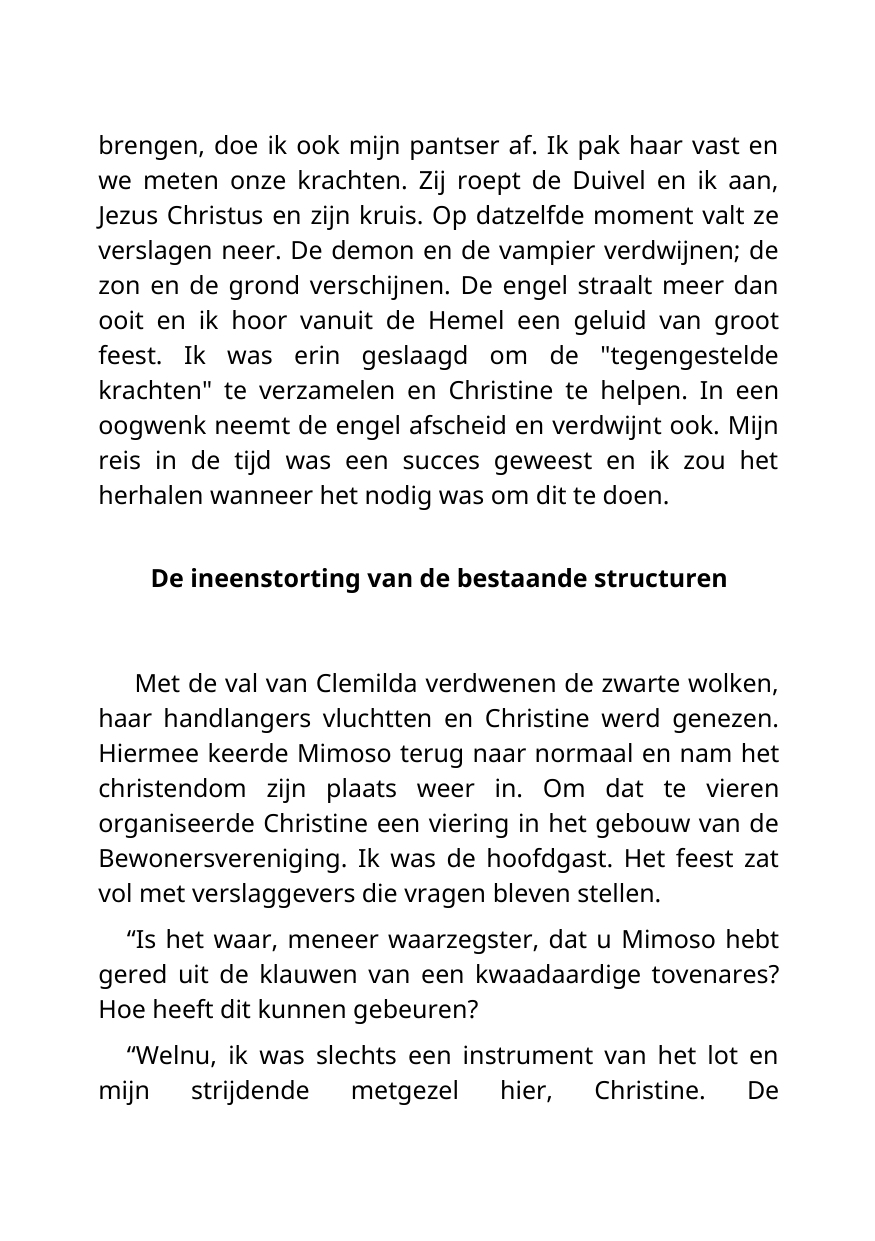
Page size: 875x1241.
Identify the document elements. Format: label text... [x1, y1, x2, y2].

subtitle De ineenstorting van de bestaande structuren [100, 561, 779, 595]
text “Is het waar, meneer waarzegster, dat u Mimoso hebt gered uit de klauwen van een kwaadaardige tovenares? Hoe heeft dit kunnen gebeuren? [98, 922, 780, 1026]
text Met de val van Clemilda verdwenen de zwarte wolken, haar handlangers vluchtten en Christine werd genezen. Hiermee keerde Mimoso terug naar normaal en nam het christendom zijn plaats weer in. Om dat te vieren organiseerde Christine een viering in het gebouw van de Bewonersvereniging. Ik was de hoofdgast. Het feest zat vol met verslaggevers die vragen bleven stellen. [98, 665, 780, 909]
